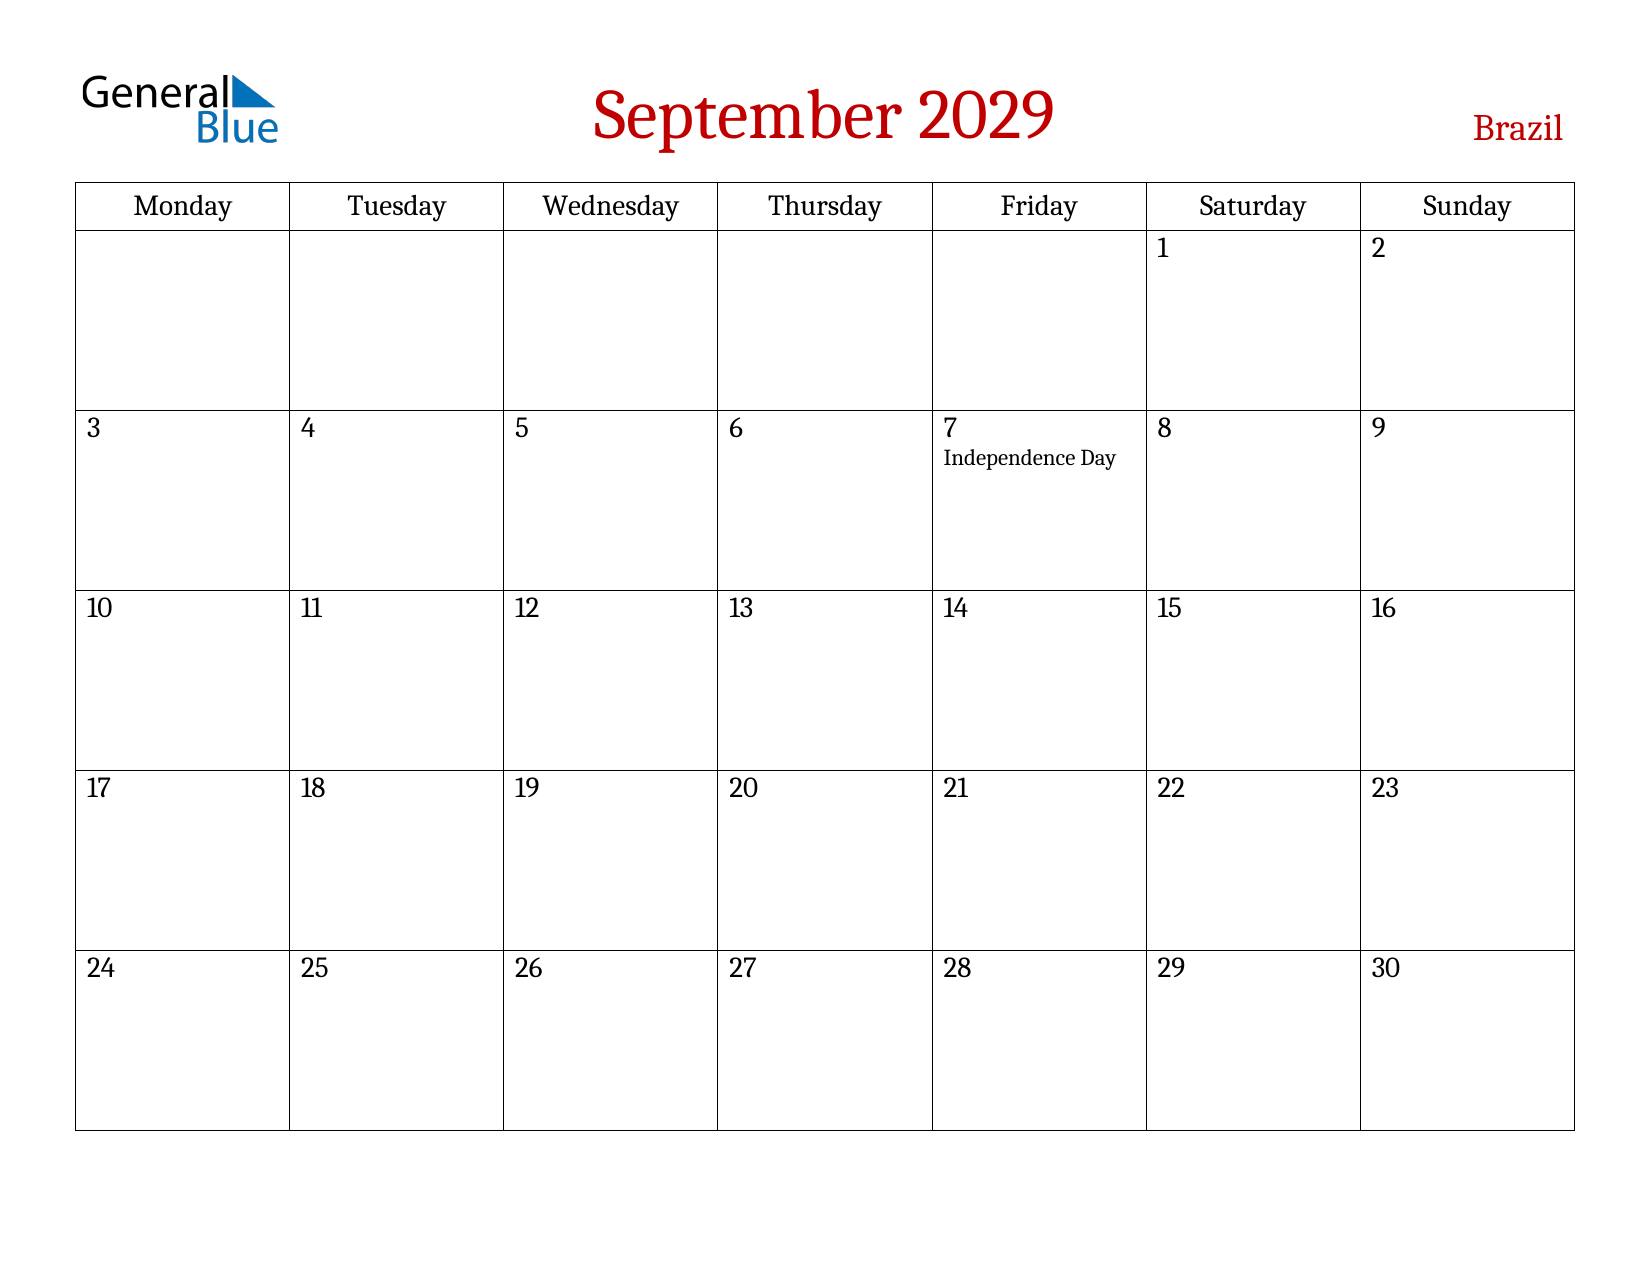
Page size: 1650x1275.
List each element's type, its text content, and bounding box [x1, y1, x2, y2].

table_cell 18 [290, 771, 503, 805]
table_cell 4 [290, 411, 503, 444]
table_cell [504, 805, 717, 950]
table_header September 2029 [504, 75, 1146, 182]
table_cell 27 [718, 951, 932, 985]
table_cell Tuesday [290, 183, 503, 230]
table_cell [1361, 445, 1574, 590]
table_cell [290, 625, 503, 770]
table_cell 1 [1147, 231, 1360, 264]
table_cell [933, 985, 1146, 1130]
table_cell 5 [504, 411, 717, 444]
table_cell [718, 265, 932, 410]
table_cell 25 [290, 951, 503, 985]
table_cell 3 [76, 411, 289, 444]
table_cell Thursday [718, 183, 932, 230]
table_cell 23 [1361, 771, 1574, 805]
table_cell [76, 625, 289, 770]
table_cell [718, 625, 932, 770]
table_cell [504, 985, 717, 1130]
table_cell Monday [76, 183, 289, 230]
table_cell [933, 265, 1146, 410]
table_cell [76, 805, 289, 950]
table_cell [290, 231, 503, 264]
table_cell [290, 985, 503, 1130]
table_cell [1147, 985, 1360, 1130]
table_cell 29 [1147, 951, 1360, 985]
table_cell Saturday [1147, 183, 1360, 230]
table_cell [1361, 265, 1574, 410]
table_cell [76, 445, 289, 590]
table_cell [1361, 985, 1574, 1130]
table_cell [76, 265, 289, 410]
table_cell [504, 625, 717, 770]
table_cell [290, 805, 503, 950]
table_cell 21 [933, 771, 1146, 805]
table_cell 19 [504, 771, 717, 805]
table_cell [1361, 805, 1574, 950]
table_cell [718, 805, 932, 950]
table_cell 13 [718, 591, 932, 625]
table_cell 24 [76, 951, 289, 985]
table_cell [504, 265, 717, 410]
table_cell 8 [1147, 411, 1360, 444]
table_cell 6 [718, 411, 932, 444]
table_cell [718, 231, 932, 264]
table_cell 10 [76, 591, 289, 625]
table_cell 9 [1361, 411, 1574, 444]
table_cell 7 [933, 411, 1146, 444]
table_cell Friday [933, 183, 1146, 230]
table_cell Sunday [1361, 183, 1574, 230]
table_cell 16 [1361, 591, 1574, 625]
table_cell 26 [504, 951, 717, 985]
table_cell [76, 231, 289, 264]
table_cell Independence Day [933, 445, 1146, 590]
table_cell [933, 625, 1146, 770]
table_cell [290, 445, 503, 590]
table_cell Wednesday [504, 183, 717, 230]
table_cell 22 [1147, 771, 1360, 805]
table_cell [504, 231, 717, 264]
table_cell [76, 985, 289, 1130]
table_cell [933, 805, 1146, 950]
table_cell [1361, 625, 1574, 770]
table_header [76, 75, 503, 182]
table_cell [718, 445, 932, 590]
table_cell 14 [933, 591, 1146, 625]
table_cell 20 [718, 771, 932, 805]
table_cell 28 [933, 951, 1146, 985]
picture [82, 75, 278, 143]
table_cell 12 [504, 591, 717, 625]
table_cell 11 [290, 591, 503, 625]
table_cell [1147, 805, 1360, 950]
table_cell [933, 231, 1146, 264]
table_cell [290, 265, 503, 410]
table_cell [1147, 445, 1360, 590]
table_cell [1147, 265, 1360, 410]
table_cell 2 [1361, 231, 1574, 264]
table_cell [1147, 625, 1360, 770]
table_cell 15 [1147, 591, 1360, 625]
table_cell [718, 985, 932, 1130]
table_header Brazil [1146, 75, 1574, 182]
table_cell [504, 445, 717, 590]
table_cell 30 [1361, 951, 1574, 985]
table_cell 17 [76, 771, 289, 805]
